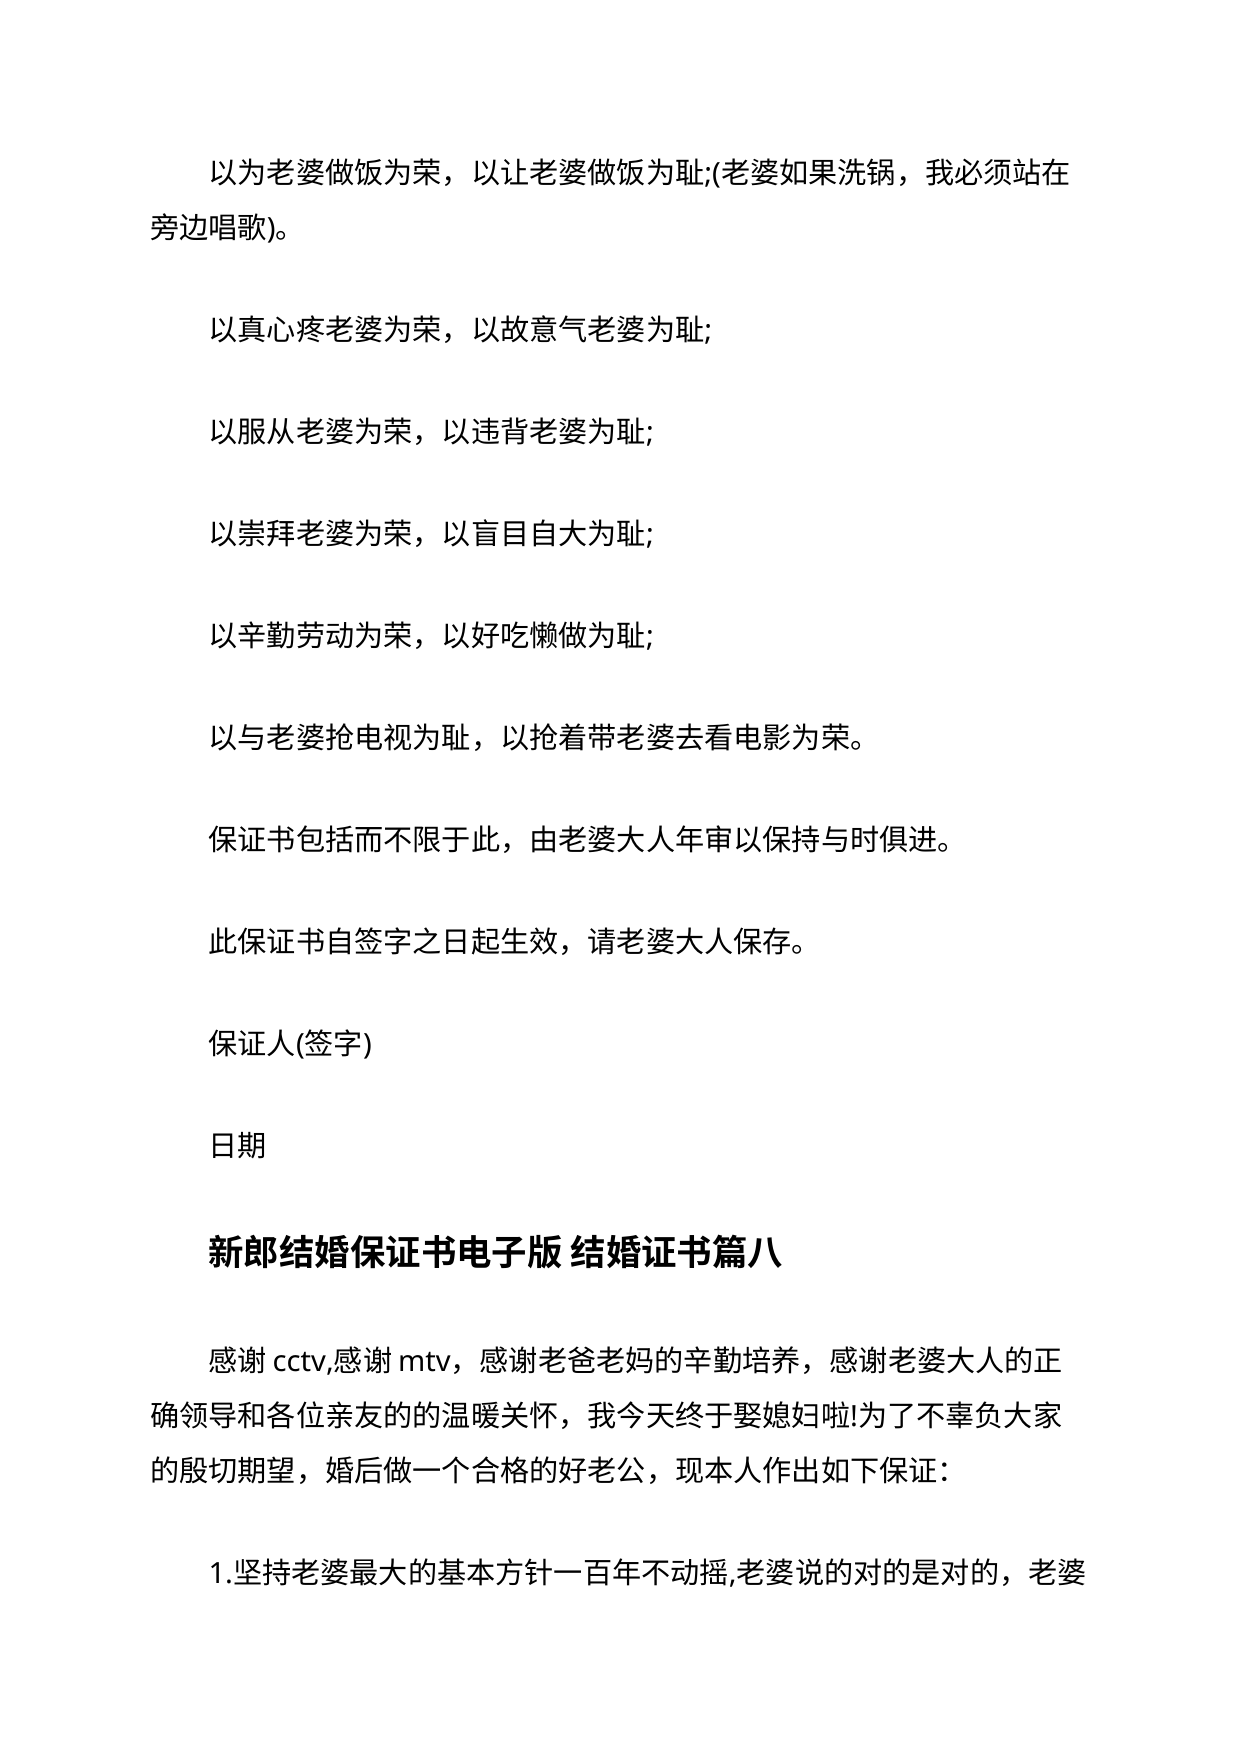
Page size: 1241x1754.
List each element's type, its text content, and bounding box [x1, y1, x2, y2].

text 新郎结婚保证书电子版 结婚证书篇八 [150, 1224, 1090, 1275]
text 以辛勤劳动为荣，以好吃懒做为耻; [150, 613, 1090, 655]
text 以真心疼老婆为荣，以故意气老婆为耻; [150, 307, 1090, 349]
text 此保证书自签字之日起生效，请老婆大人保存。 [150, 918, 1090, 961]
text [150, 1549, 1090, 1592]
text 以崇拜老婆为荣，以盲目自大为耻; [150, 511, 1090, 553]
text 保证书包括而不限于此，由老婆大人年审以保持与时俱进。 [150, 817, 1090, 859]
text 感谢cctv,感谢mtv，感谢老爸老妈的辛勤培养，感谢老婆大人的正确领导和各位亲友的的温暖关怀，我今天终于娶媳妇啦!为了不辜负大家的殷切期望，婚后做一个合格的好老公，现本人作出如下保证： [150, 1337, 1090, 1490]
text 以服从老婆为荣，以违背老婆为耻; [150, 409, 1090, 451]
text 保证人(签字) [150, 1020, 1090, 1063]
text 以为老婆做饭为荣，以让老婆做饭为耻;(老婆如果洗锅，我必须站在旁边唱歌)。 [150, 150, 1090, 247]
text 日期 [150, 1122, 1090, 1164]
text 以与老婆抢电视为耻，以抢着带老婆去看电影为荣。 [150, 715, 1090, 757]
